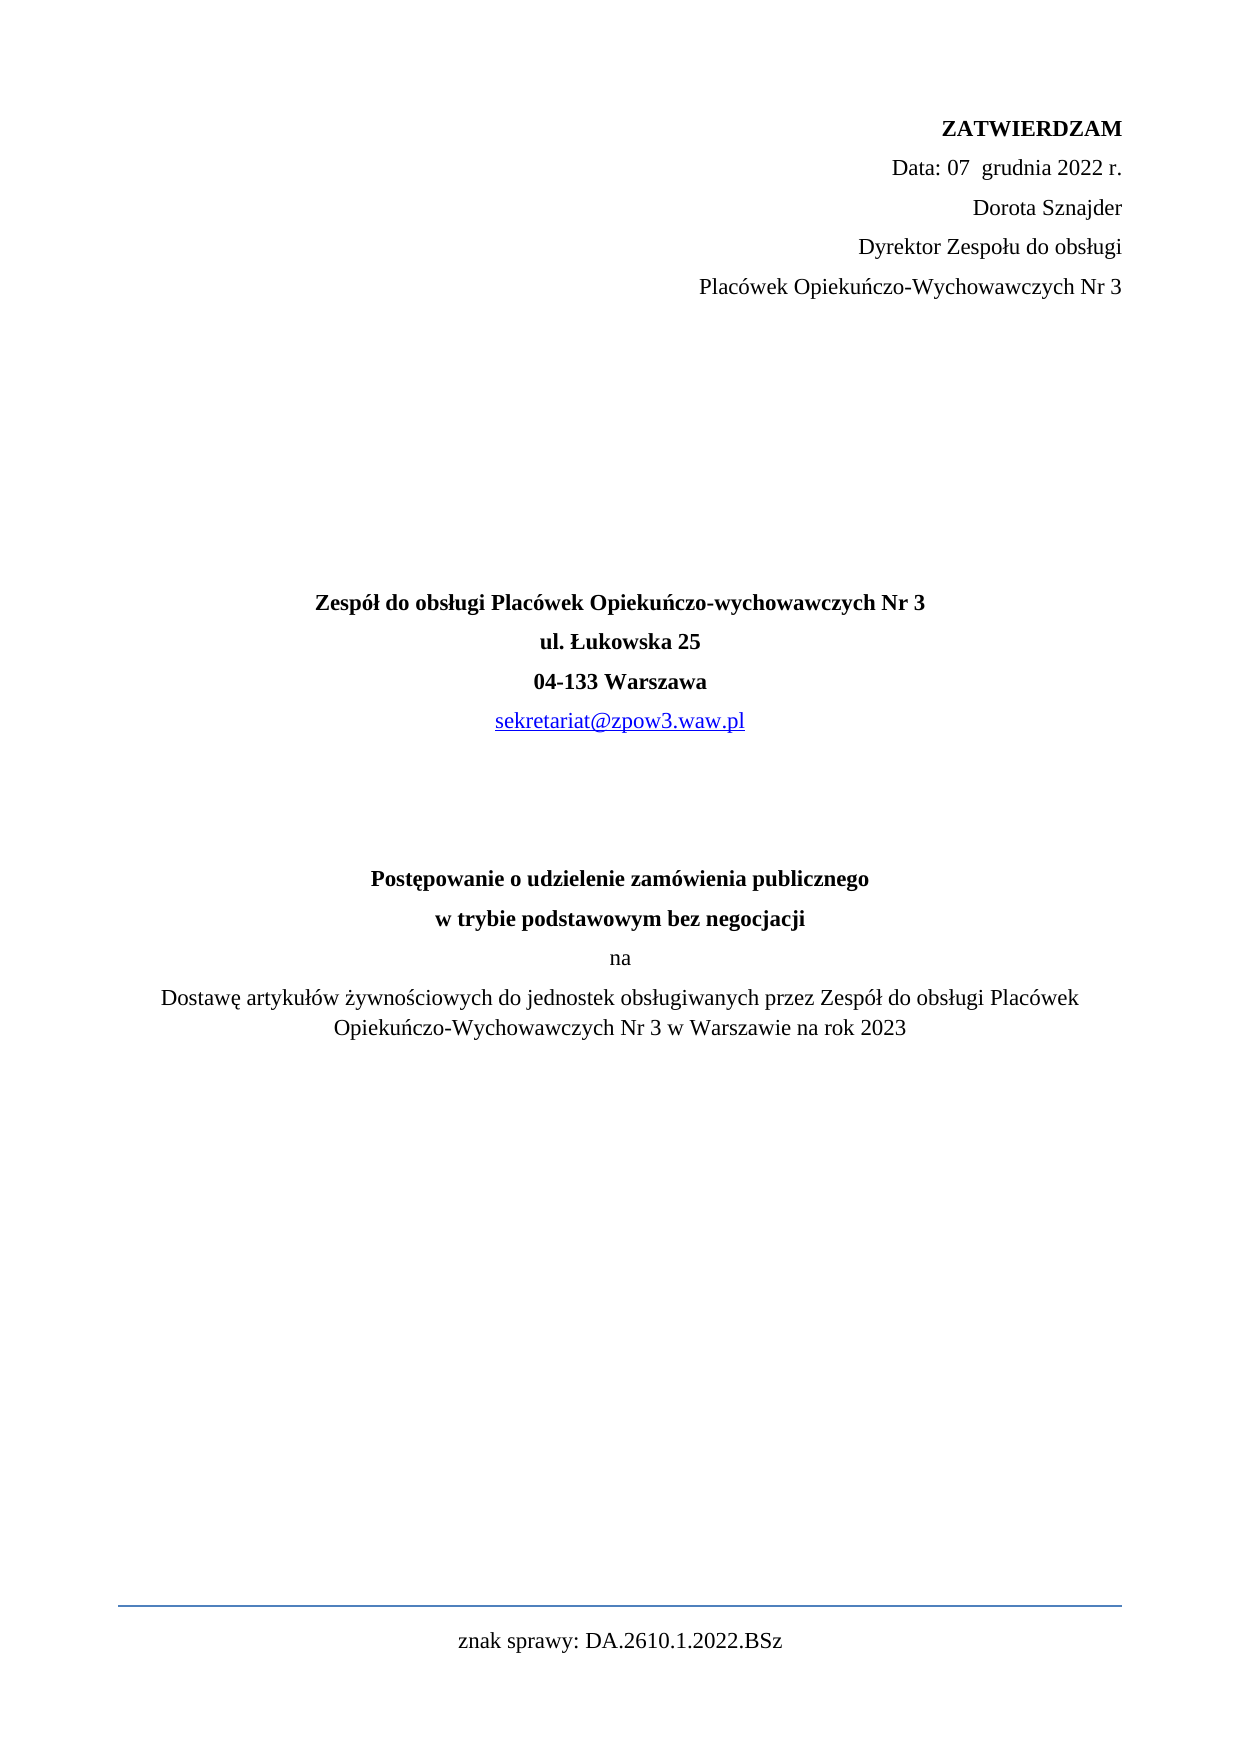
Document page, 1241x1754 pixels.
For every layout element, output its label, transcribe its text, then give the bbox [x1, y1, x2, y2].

subtitle Postępowanie o udzielenie zamówienia publicznego [118, 865, 1122, 891]
subtitle ZATWIERDZAM [118, 115, 1122, 141]
subtitle 04-133 Warszawa [118, 668, 1122, 694]
subtitle w trybie podstawowym bez negocjacji [118, 904, 1122, 931]
subtitle Dyrektor Zespołu do obsługi [118, 233, 1122, 260]
text ul. Łukowska 25 [118, 628, 1122, 654]
subtitle Dorota Sznajder [118, 194, 1122, 220]
subtitle Placówek Opiekuńczo-Wychowawczych Nr 3 [118, 273, 1122, 299]
subtitle Data: 07 grudnia 2022 r. [118, 154, 1122, 181]
text Dostawę artykułów żywnościowych do jednostek obsługiwanych przez Zespół do obsługi Placówek Opiekuńczo-Wychowawczych Nr 3 w Warszawie na rok 2023 [118, 983, 1122, 1040]
subtitle na [118, 944, 1122, 970]
text Zespół do obsługi Placówek Opiekuńczo-wychowawczych Nr 3 [118, 589, 1122, 615]
text sekretariat@zpow3.waw.pl [118, 707, 1122, 733]
